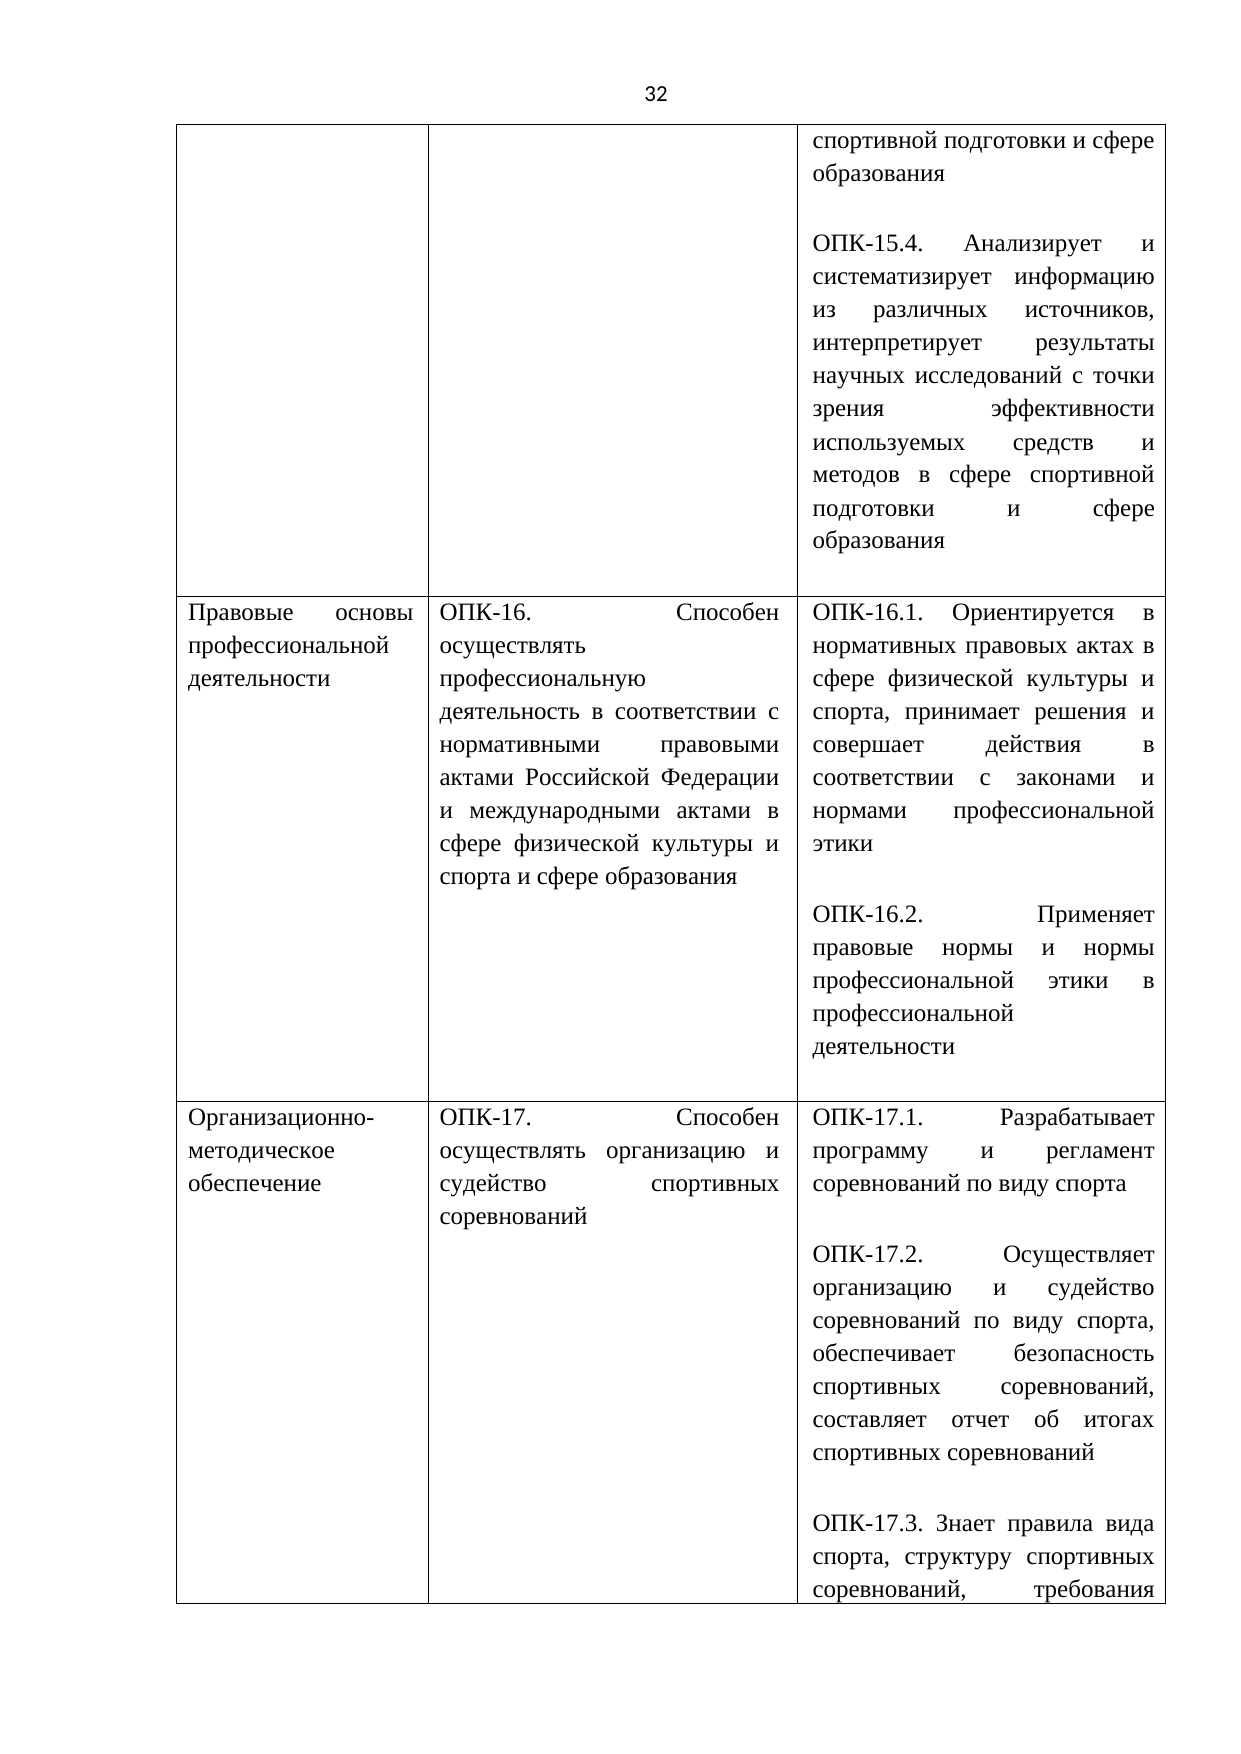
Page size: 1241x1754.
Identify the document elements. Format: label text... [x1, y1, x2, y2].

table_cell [429, 1102, 797, 1603]
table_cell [798, 125, 1165, 596]
table_cell ОПК-16.1. Ориентируется в нормативных правовых актах в сфере физической культуры и спорта, принимает решения и совершает действия в соответствии с законами и нормами профессиональной этики ОПК-16.2. Применяет правовые нормы и нормы профессиональной этики в профессиональной деятельности [798, 597, 1165, 1101]
table_cell ОПК-16. Способен осуществлять профессиональную деятельность в соответствии с нормативными правовыми актами Российской Федерации и международными актами в сфере физической культуры и спорта и сфере образования [429, 597, 797, 1101]
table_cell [177, 125, 428, 596]
table_cell Правовые основы профессиональной деятельности [177, 597, 428, 1101]
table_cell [798, 1102, 1165, 1603]
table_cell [429, 125, 797, 596]
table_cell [177, 1102, 428, 1603]
